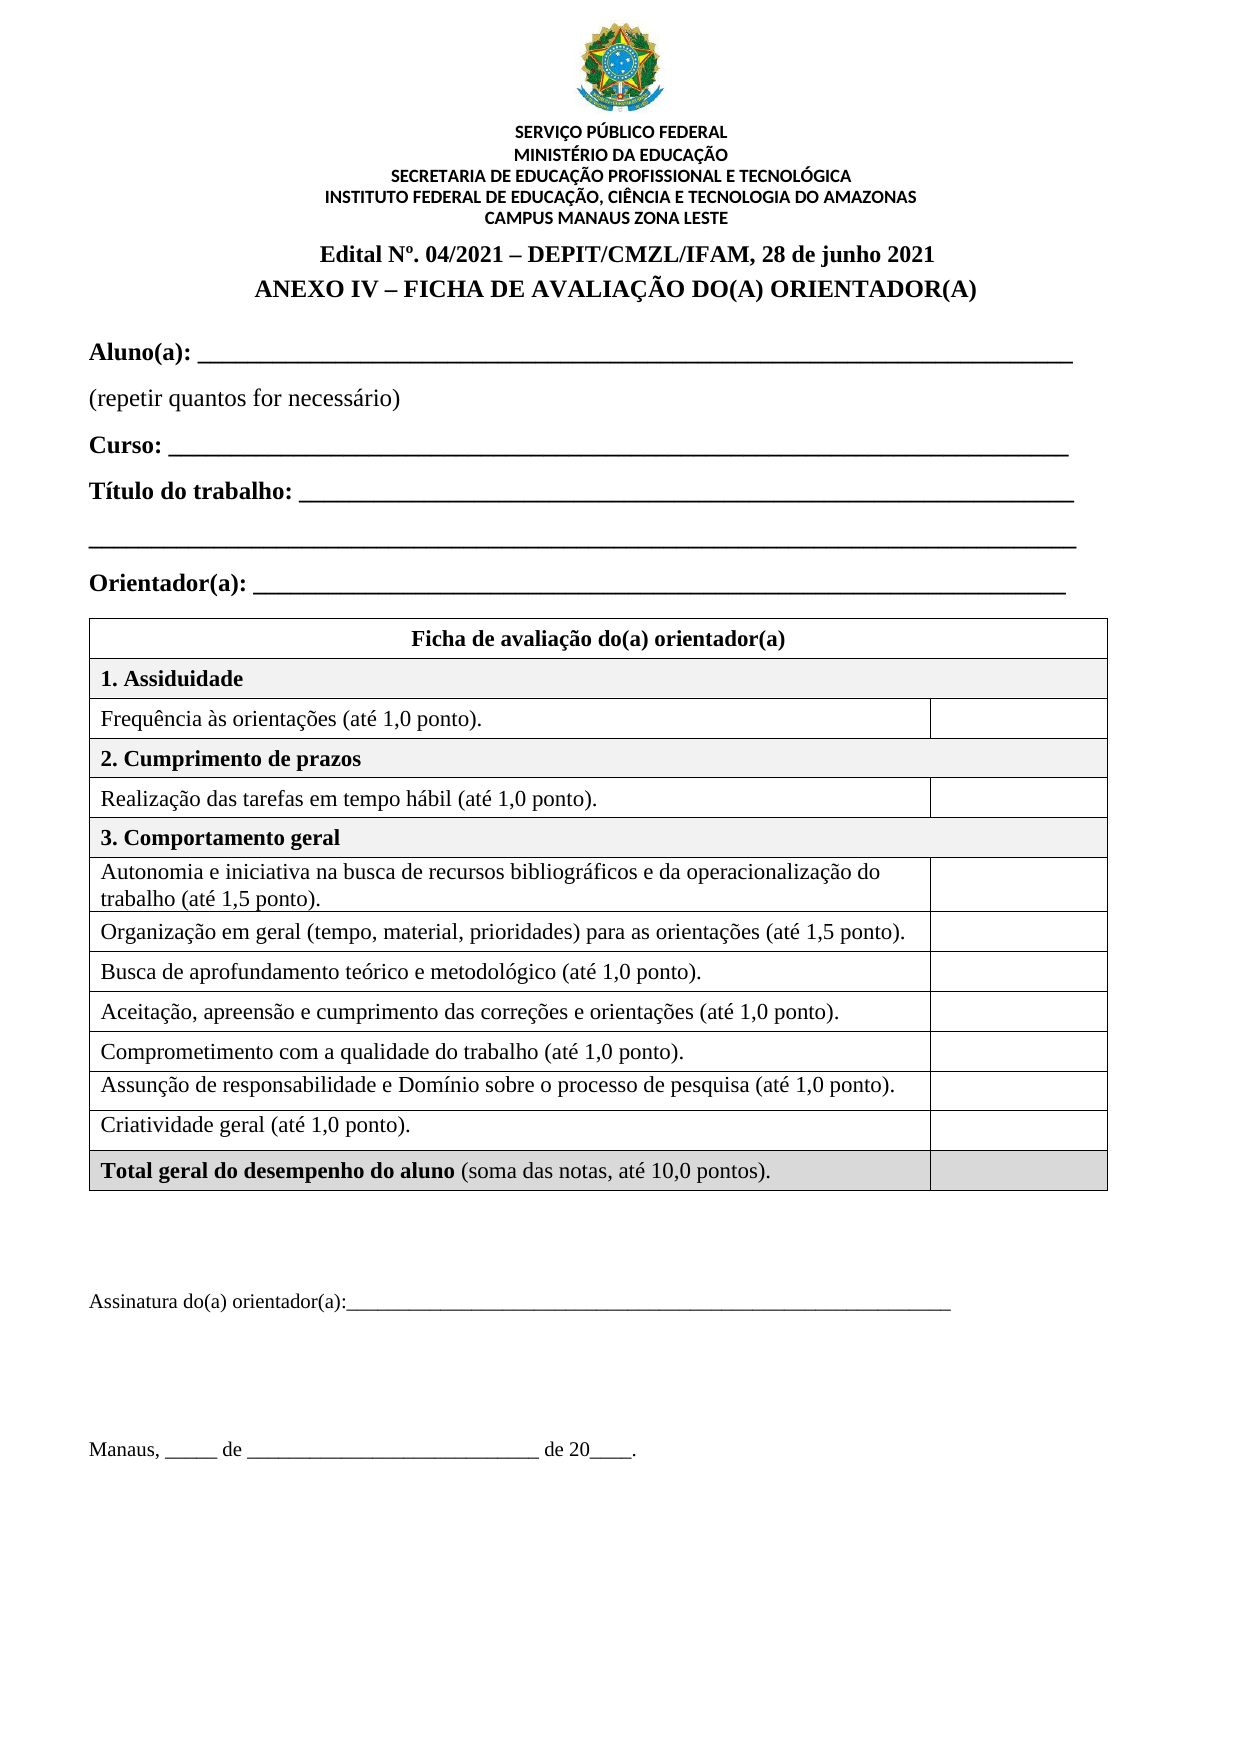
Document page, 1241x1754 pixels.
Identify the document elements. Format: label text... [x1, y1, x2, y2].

table_cell Comprometimento com a qualidade do trabalho (até 1,0 ponto). [90, 1032, 930, 1071]
table_cell Busca de aprofundamento teórico e metodológico (até 1,0 ponto). [90, 952, 930, 991]
table_cell [931, 1072, 1107, 1110]
table_header Ficha de avaliação do(a) orientador(a) [90, 619, 1107, 658]
table_cell Realização das tarefas em tempo hábil (até 1,0 ponto). [90, 778, 930, 817]
table_cell Assunção de responsabilidade e Domínio sobre o processo de pesquisa (até 1,0 ponto). [90, 1072, 930, 1110]
text Orientador(a): _________________________________________________________________ [89, 568, 1143, 597]
table_cell Aceitação, apreensão e cumprimento das correções e orientações (até 1,0 ponto). [90, 992, 930, 1031]
table_cell [931, 778, 1107, 817]
table_cell [931, 1111, 1107, 1150]
text Edital Nº. 04/2021 – DEPIT/CMZL/IFAM, 28 de junho 2021 [89, 240, 1166, 267]
text (repetir quantos for necessário) [89, 383, 1143, 412]
table_cell Criatividade geral (até 1,0 ponto). [90, 1111, 930, 1150]
text _______________________________________________________________________________ [89, 522, 1143, 551]
table_cell 3. Comportamento geral [90, 818, 1107, 857]
table_cell [931, 699, 1107, 737]
table_cell [931, 858, 1107, 911]
table_cell [931, 912, 1107, 951]
text Assinatura do(a) orientador(a):__________________________________________________________ [89, 1289, 1152, 1313]
text Curso: ________________________________________________________________________ [89, 430, 1143, 458]
table_cell Organização em geral (tempo, material, prioridades) para as orientações (até 1,5 ponto). [90, 912, 930, 951]
text Aluno(a): ______________________________________________________________________ [89, 337, 1143, 366]
table_cell Frequência às orientações (até 1,0 ponto). [90, 699, 930, 737]
table_cell [931, 1032, 1107, 1071]
picture [573, 20, 667, 114]
text Título do trabalho: ______________________________________________________________ [89, 476, 1143, 504]
table_cell [931, 952, 1107, 991]
text ANEXO IV – FICHA DE AVALIAÇÃO DO(A) ORIENTADOR(A) [89, 274, 1143, 303]
table_cell 2. Cumprimento de prazos [90, 739, 1107, 777]
table_cell 1. Assiduidade [90, 659, 1107, 697]
text Manaus, _____ de ____________________________ de 20____. [89, 1437, 1152, 1461]
table_cell [931, 1151, 1107, 1190]
table_cell Total geral do desempenho do aluno (soma das notas, até 10,0 pontos). [90, 1151, 930, 1190]
table_cell [931, 992, 1107, 1031]
table_cell Autonomia e iniciativa na busca de recursos bibliográficos e da operacionalização do trabalho (até 1,5 ponto). [90, 858, 930, 911]
